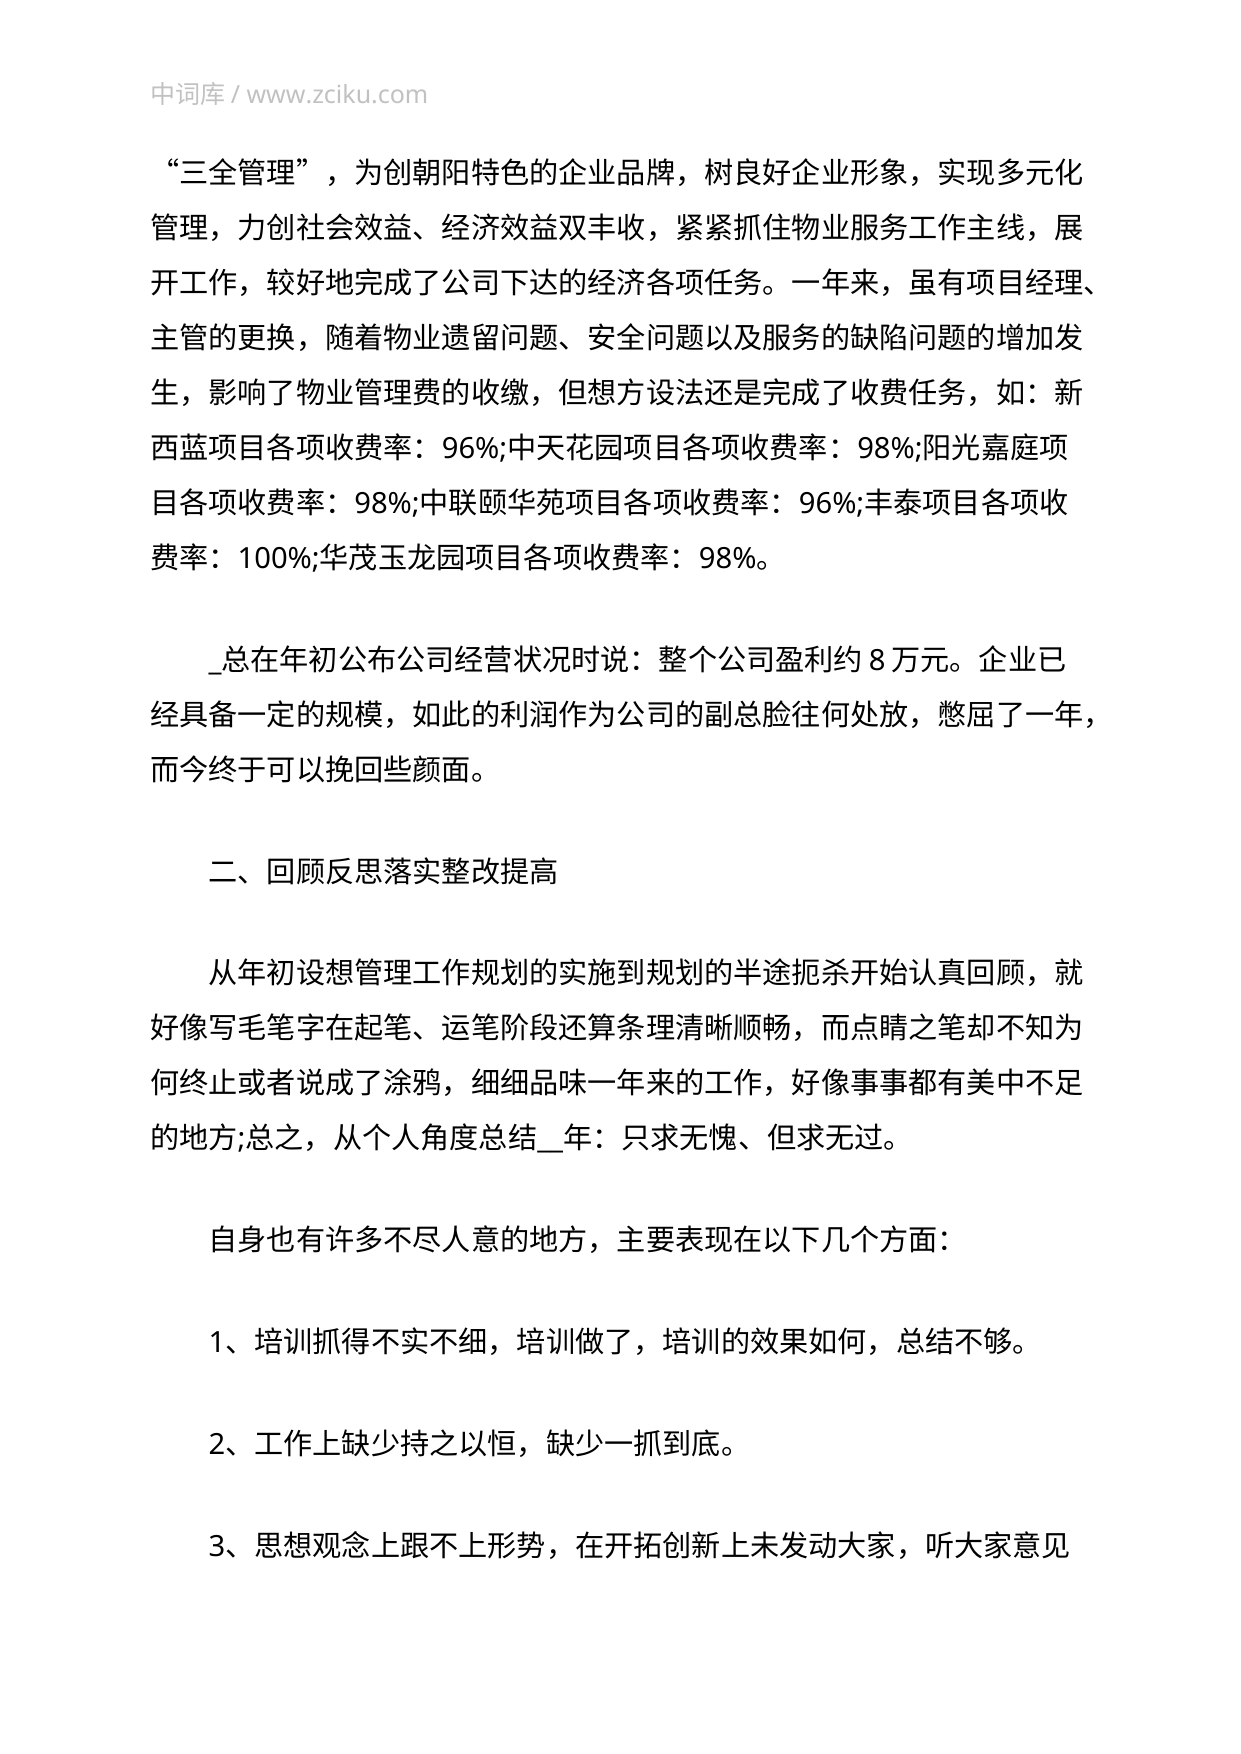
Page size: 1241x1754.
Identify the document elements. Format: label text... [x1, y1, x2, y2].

text 自身也有许多不尽人意的地方，主要表现在以下几个方面： [150, 1217, 1090, 1259]
text 二、回顾反思落实整改提高 [150, 848, 1090, 890]
text 从年初设想管理工作规划的实施到规划的半途扼杀开始认真回顾，就好像写毛笔字在起笔、运笔阶段还算条理清晰顺畅，而点睛之笔却不知为何终止或者说成了涂鸦，细细品味一年来的工作，好像事事都有美中不足的地方;总之，从个人角度总结__年：只求无愧、但求无过。 [150, 950, 1090, 1157]
text 1、培训抓得不实不细，培训做了，培训的效果如何，总结不够。 [150, 1318, 1090, 1361]
text 2、工作上缺少持之以恒，缺少一抓到底。 [150, 1420, 1090, 1463]
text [150, 1522, 1090, 1565]
text _总在年初公布公司经营状况时说：整个公司盈利约8万元。企业已经具备一定的规模，如此的利润作为公司的副总脸往何处放，憋屈了一年，而今终于可以挽回些颜面。 [150, 636, 1090, 789]
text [150, 150, 1090, 577]
